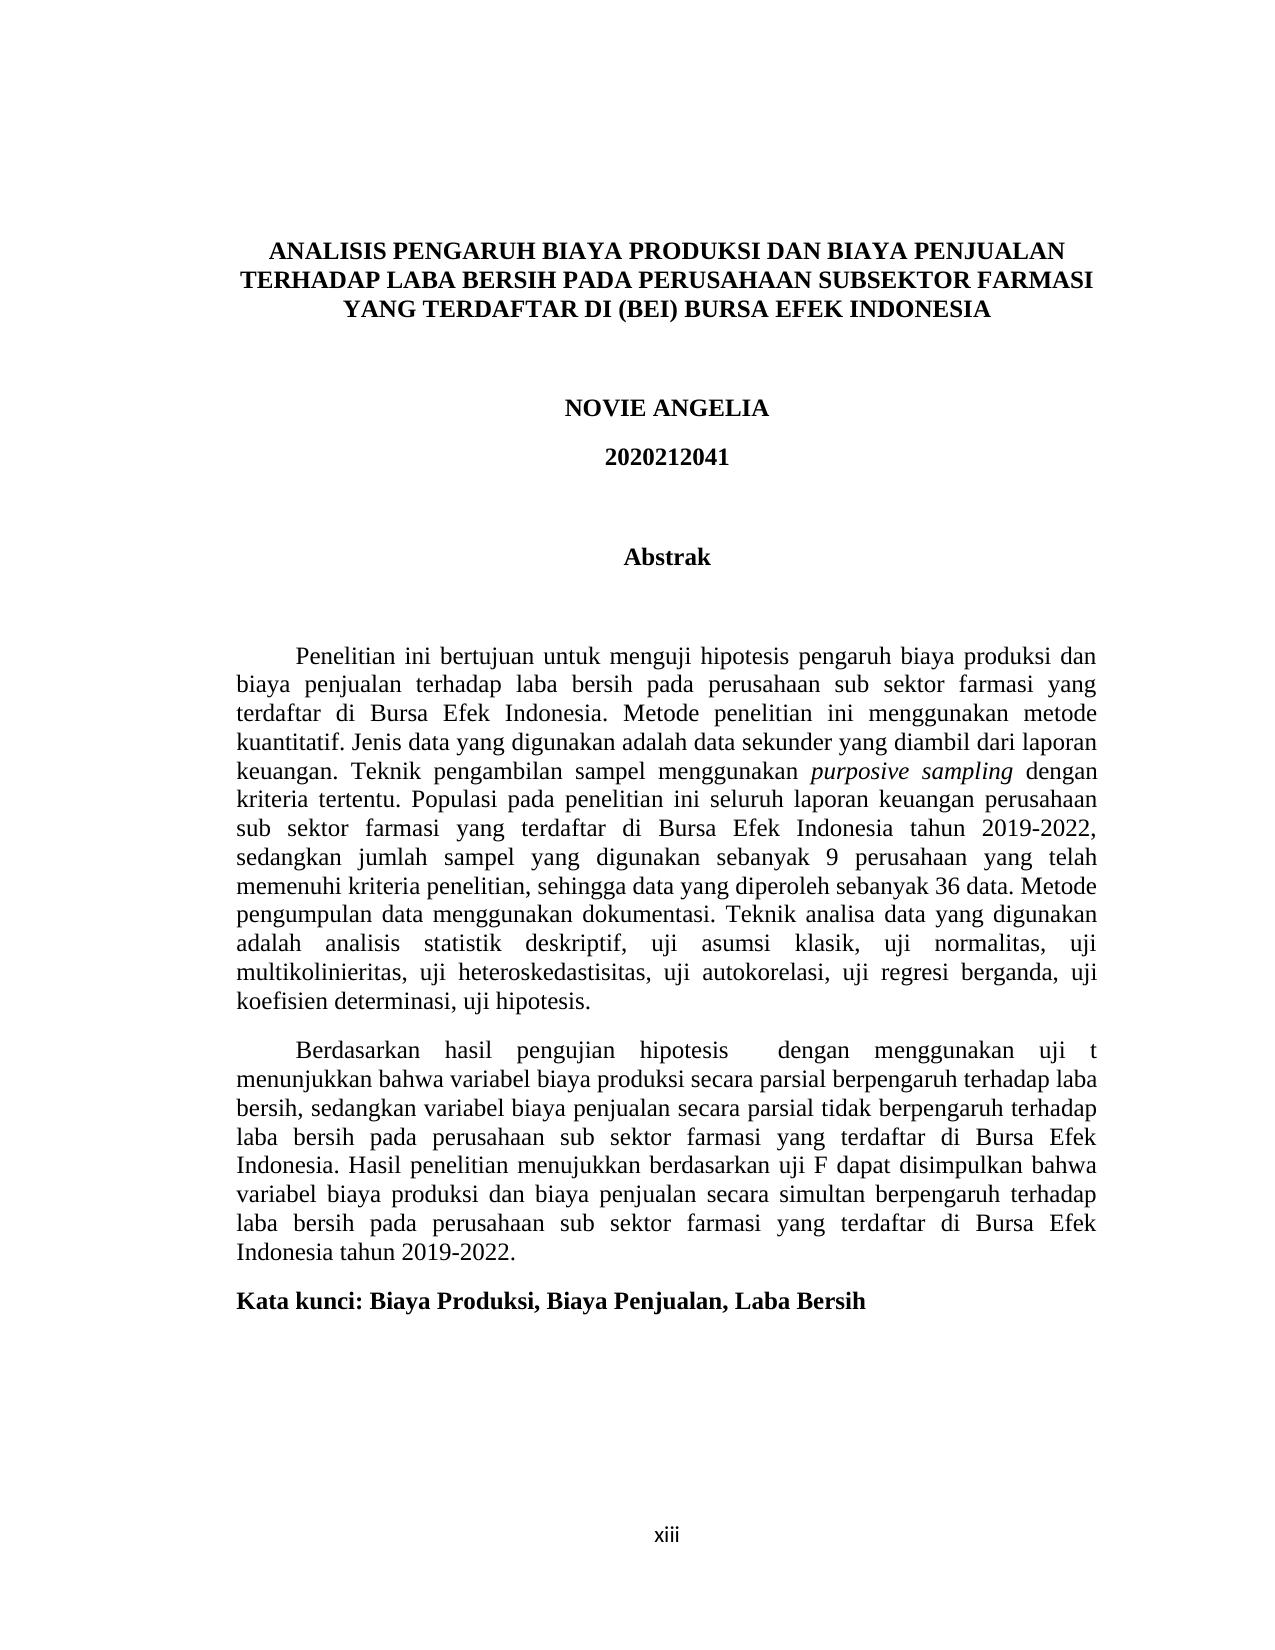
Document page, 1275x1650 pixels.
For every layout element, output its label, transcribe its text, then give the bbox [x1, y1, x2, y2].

text ANALISIS PENGARUH BIAYA PRODUKSI DAN BIAYA PENJUALAN TERHADAP LABA BERSIH PADA PERUSAHAAN SUBSEKTOR FARMASI YANG TERDAFTAR DI (BEI) BURSA EFEK INDONESIA [236, 236, 1098, 322]
text Berdasarkan hasil pengujian hipotesis dengan menggunakan uji t menunjukkan bahwa variabel biaya produksi secara parsial berpengaruh terhadap laba bersih, sedangkan variabel biaya penjualan secara parsial tidak berpengaruh terhadap laba bersih pada perusahaan sub sektor farmasi yang terdaftar di Bursa Efek Indonesia. Hasil penelitian menujukkan berdasarkan uji F dapat disimpulkan bahwa variabel biaya produksi dan biaya penjualan secara simultan berpengaruh terhadap laba bersih pada perusahaan sub sektor farmasi yang terdaftar di Bursa Efek Indonesia tahun 2019-2022. [236, 1035, 1098, 1265]
text Penelitian ini bertujuan untuk menguji hipotesis pengaruh biaya produksi dan biaya penjualan terhadap laba bersih pada perusahaan sub sektor farmasi yang terdaftar di Bursa Efek Indonesia. Metode penelitian ini menggunakan metode kuantitatif. Jenis data yang digunakan adalah data sekunder yang diambil dari laporan keuangan. Teknik pengambilan sampel menggunakan purposive sampling dengan kriteria tertentu. Populasi pada penelitian ini seluruh laporan keuangan perusahaan sub sektor farmasi yang terdaftar di Bursa Efek Indonesia tahun 2019-2022, sedangkan jumlah sampel yang digunakan sebanyak 9 perusahaan yang telah memenuhi kriteria penelitian, sehingga data yang diperoleh sebanyak 36 data. Metode pengumpulan data menggunakan dokumentasi. Teknik analisa data yang digunakan adalah analisis statistik deskriptif, uji asumsi klasik, uji normalitas, uji multikolinieritas, uji heteroskedastisitas, uji autokorelasi, uji regresi berganda, uji koefisien determinasi, uji hipotesis. [236, 641, 1098, 1014]
text Abstrak [236, 542, 1098, 570]
text 2020212041 [236, 442, 1098, 471]
text Kata kunci: Biaya Produksi, Biaya Penjualan, Laba Bersih [236, 1286, 1098, 1315]
text NOVIE ANGELIA [236, 393, 1098, 422]
